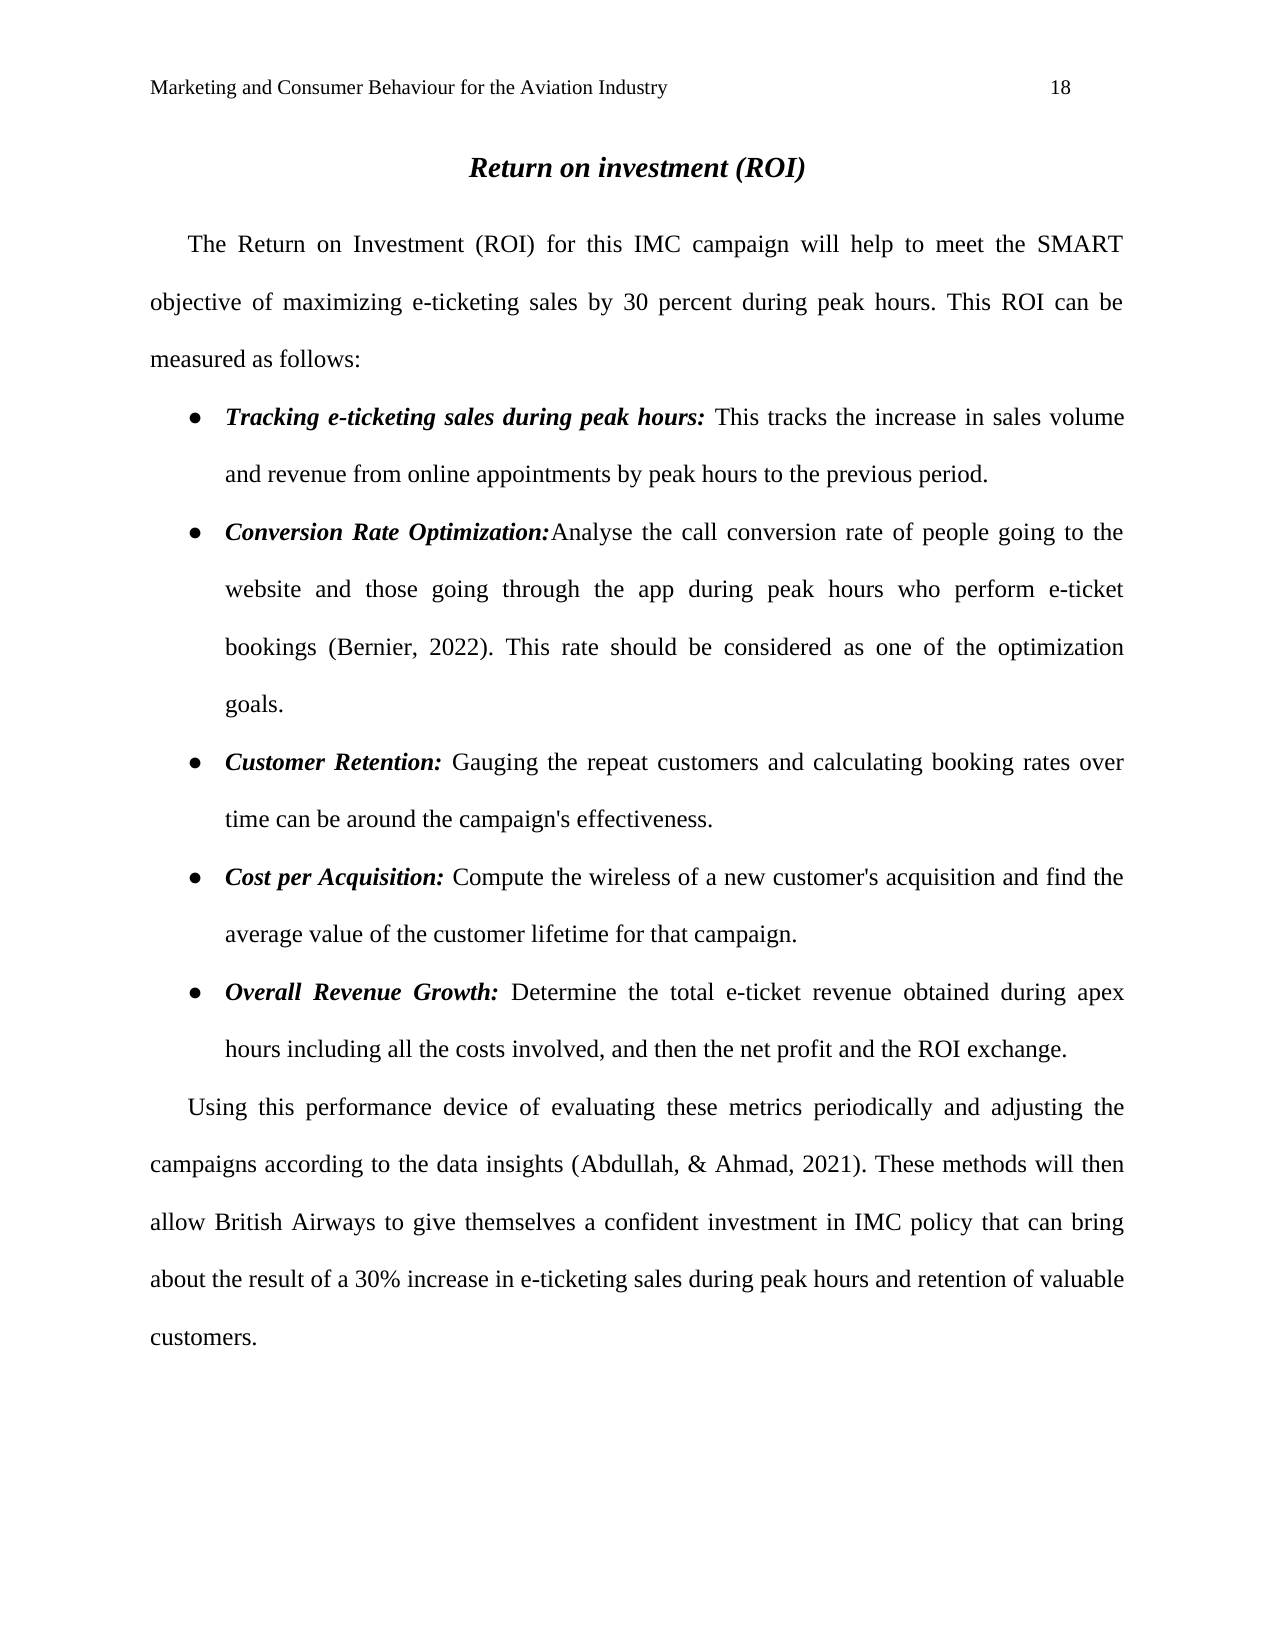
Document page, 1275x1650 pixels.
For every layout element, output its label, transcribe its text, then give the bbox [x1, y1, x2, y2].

subtitle Return on investment (ROI) [150, 150, 1125, 183]
list Overall Revenue Growth: Determine the total e-ticket revenue obtained during apex hours including all the costs involved, and then the net profit and the ROI exchange. [187, 977, 1125, 1063]
list Cost per Acquisition: Compute the wireless of a new customer's acquisition and find the average value of the customer lifetime for that campaign. [187, 862, 1125, 948]
text The Return on Investment (ROI) for this IMC campaign will help to meet the SMART objective of maximizing e-ticketing sales by 30 percent during peak hours. This ROI can be measured as follows: [150, 229, 1125, 373]
list Conversion Rate Optimization:Analyse the call conversion rate of people going to the website and those going through the app during peak hours who perform e-ticket bookings (Bernier, 2022). This rate should be considered as one of the optimization goals. [187, 517, 1125, 718]
text Using this performance device of evaluating these metrics periodically and adjusting the campaigns according to the data insights (Abdullah, & Ahmad, 2021). These methods will then allow British Airways to give themselves a confident investment in IMC policy that can bring about the result of a 30% increase in e-ticketing sales during peak hours and retention of valuable customers. [150, 1092, 1125, 1351]
list Customer Retention: Gauging the repeat customers and calculating booking rates over time can be around the campaign's effectiveness. [187, 747, 1125, 833]
list Tracking e-ticketing sales during peak hours: This tracks the increase in sales volume and revenue from online appointments by peak hours to the previous period. [187, 402, 1125, 488]
